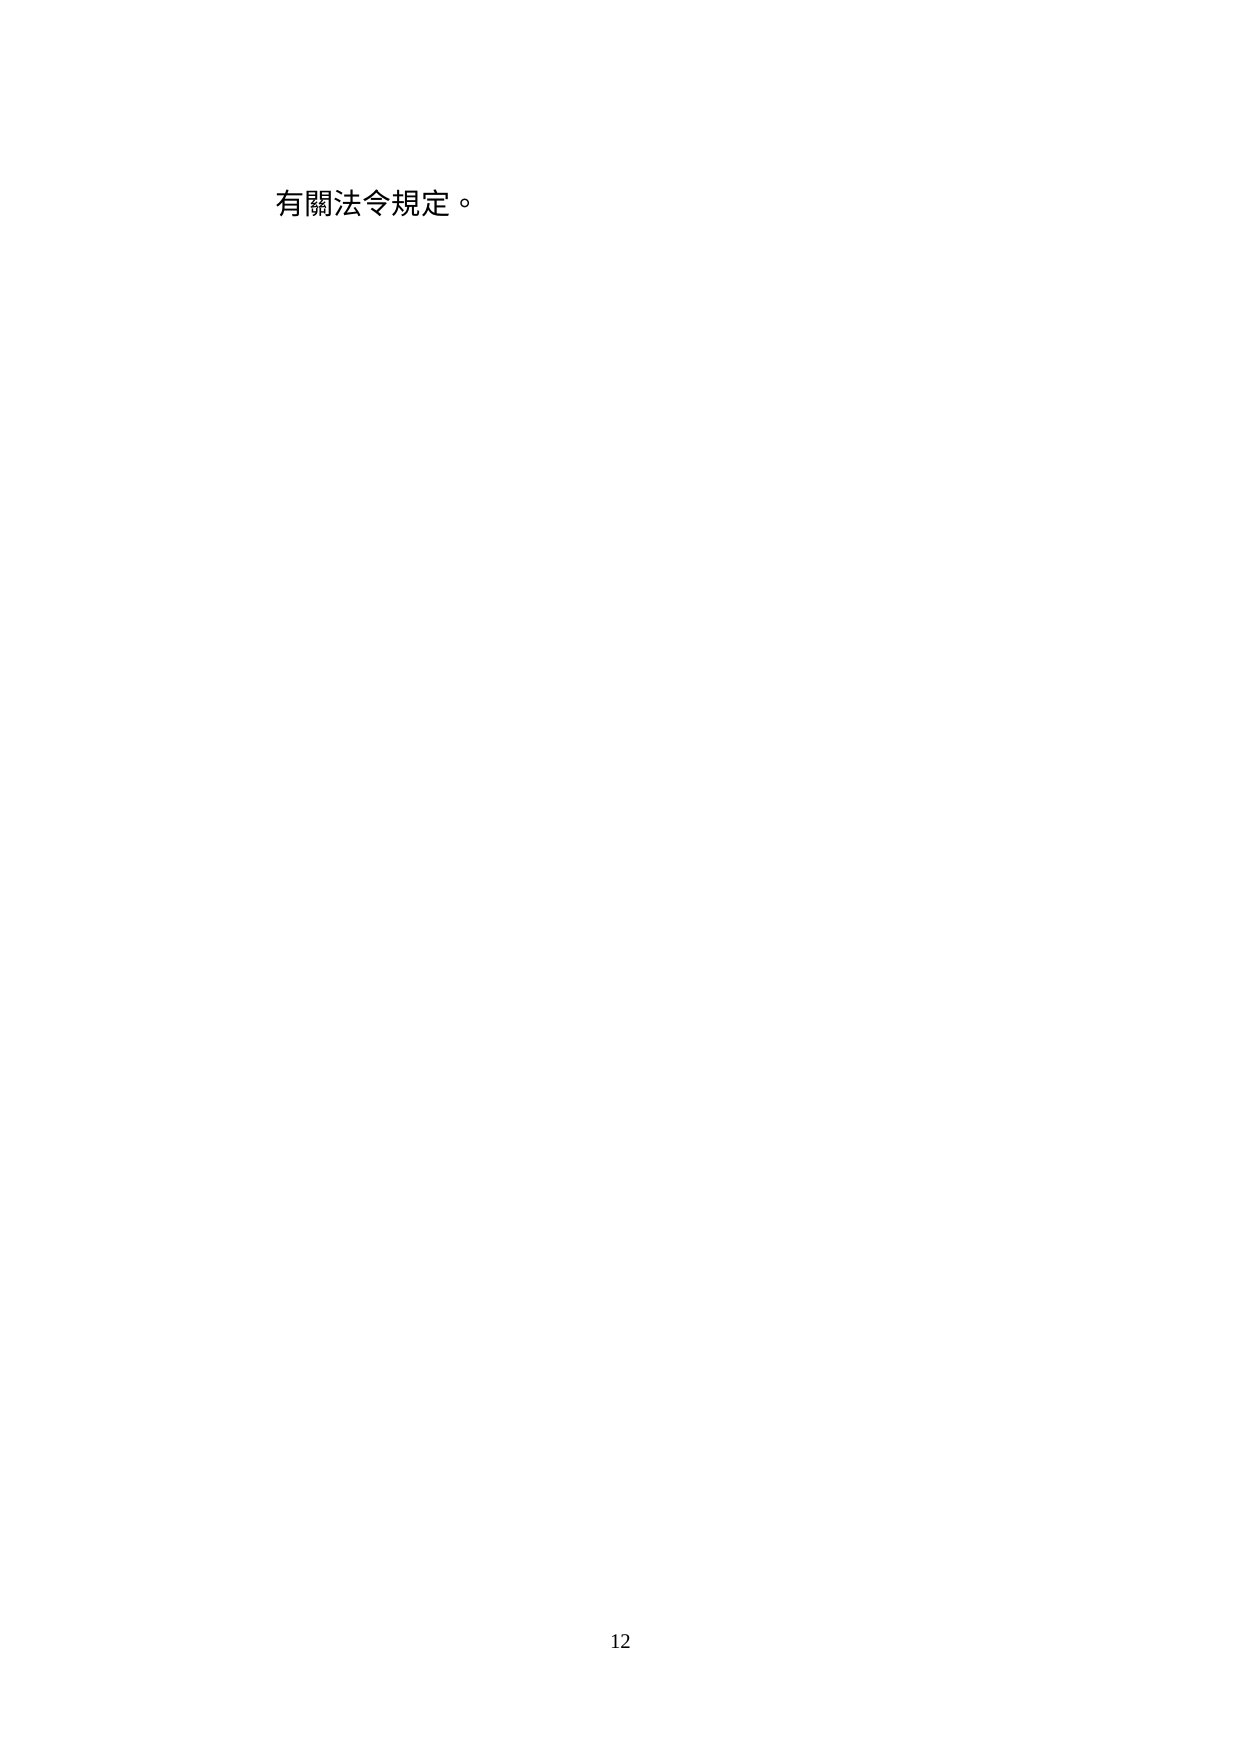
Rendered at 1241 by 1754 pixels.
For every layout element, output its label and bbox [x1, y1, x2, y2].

text [187, 164, 1053, 239]
